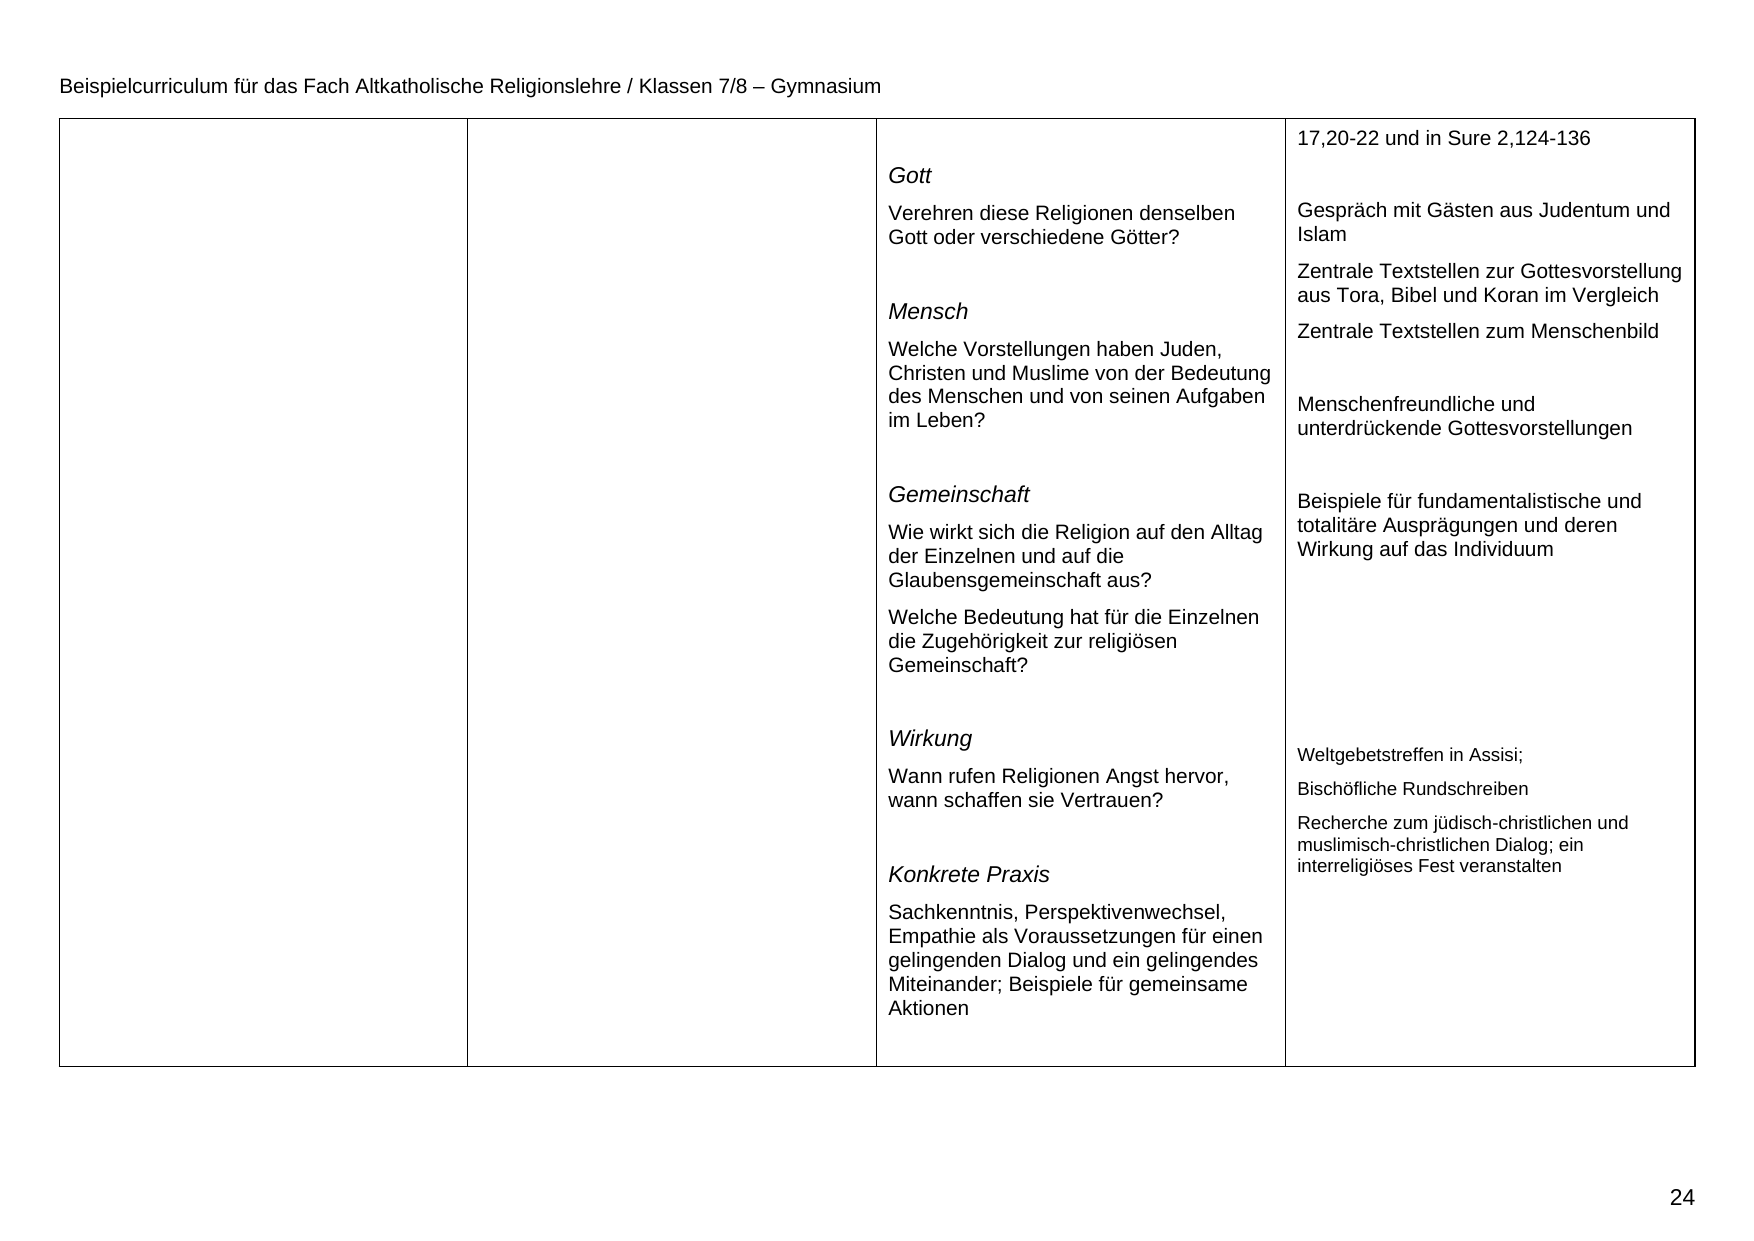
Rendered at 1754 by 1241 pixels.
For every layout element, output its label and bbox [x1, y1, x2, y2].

table_cell [877, 119, 1285, 1066]
table_cell [468, 119, 876, 1066]
table_cell [1286, 119, 1694, 1066]
